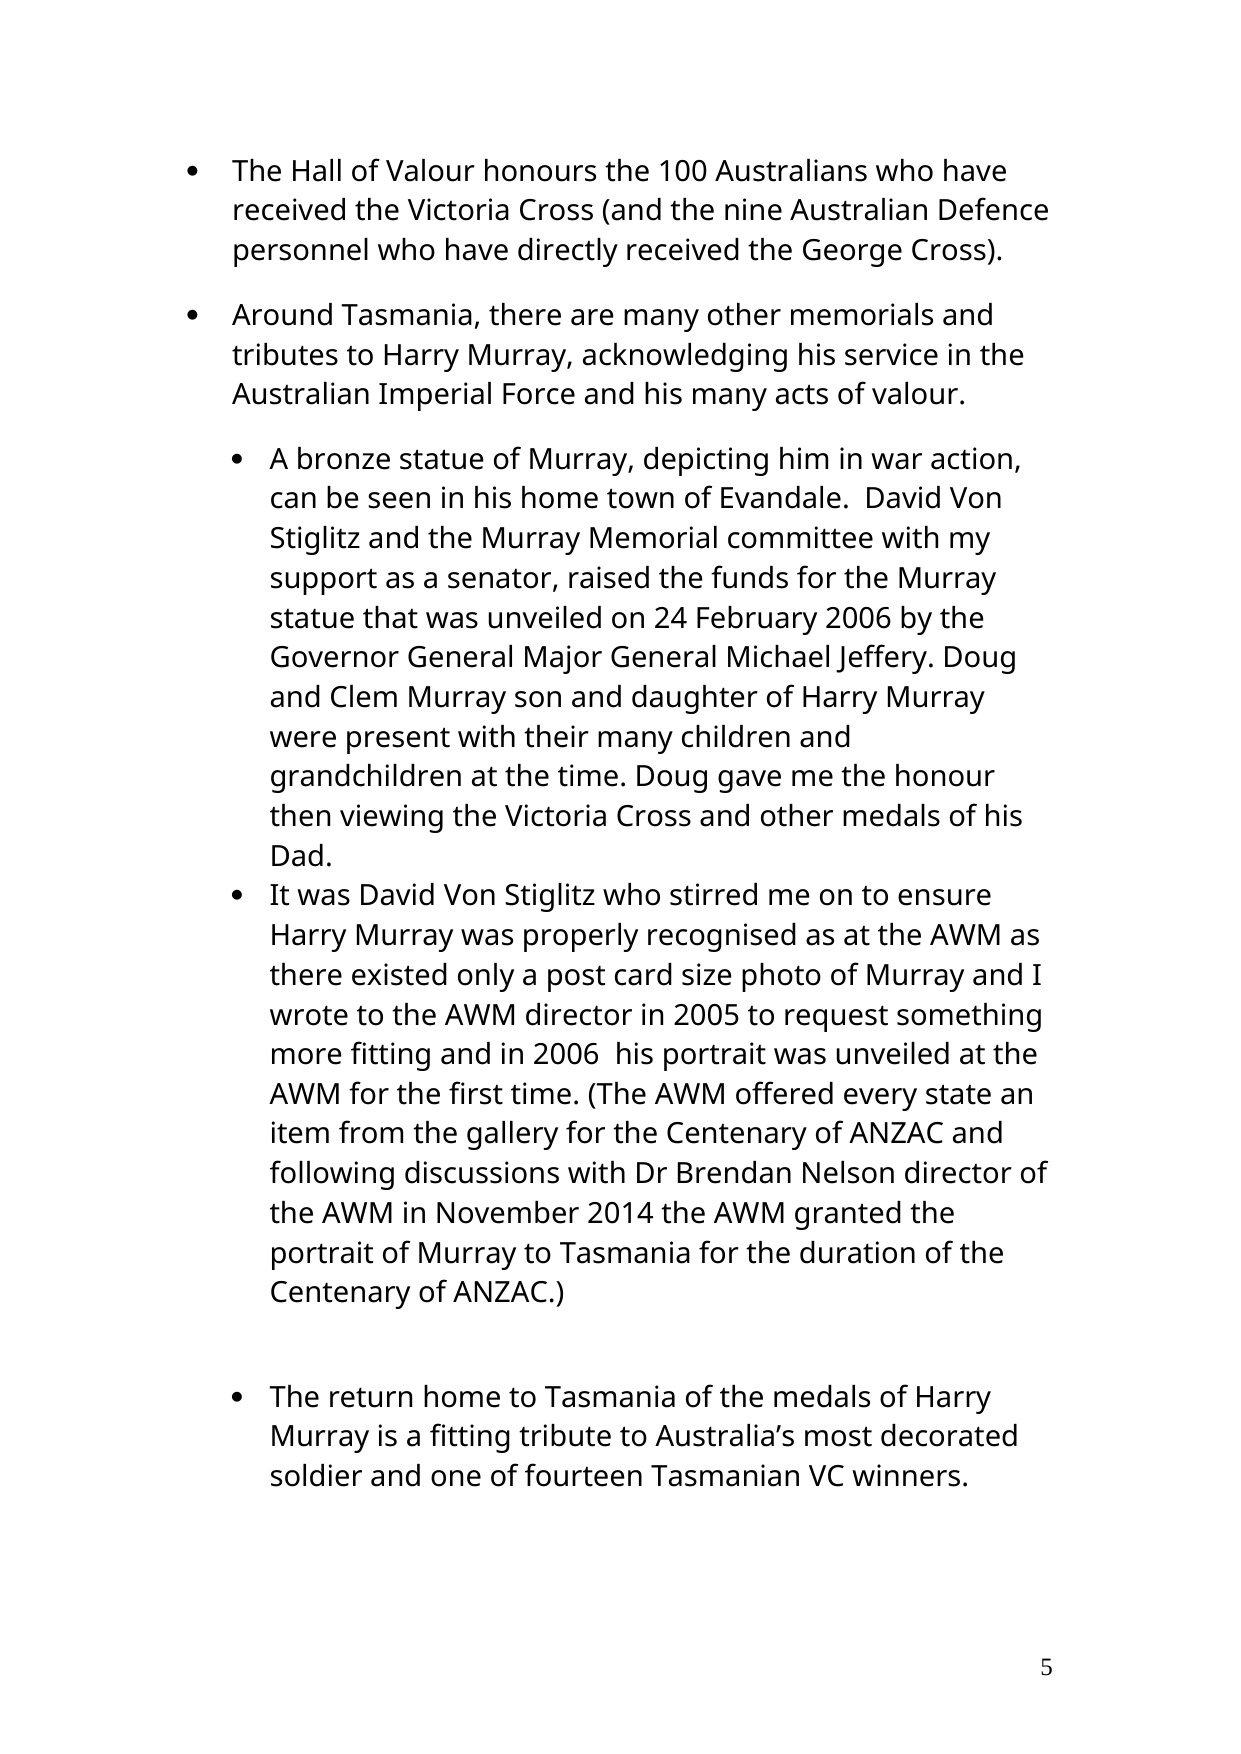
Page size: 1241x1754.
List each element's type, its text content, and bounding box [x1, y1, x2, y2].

list The Hall of Valour honours the 100 Australians who have received the Victoria Cross (and the nine Australian Defence personnel who have directly received the George Cross). [187, 150, 1053, 269]
list A bronze statue of Murray, depicting him in war action, can be seen in his home town of Evandale. David Von Stiglitz and the Murray Memorial committee with my support as a senator, raised the funds for the Murray statue that was unveiled on 24 February 2006 by the Governor General Major General Michael Jeffery. Doug and Clem Murray son and daughter of Harry Murray were present with their many children and grandchildren at the time. Doug gave me the honour then viewing the Victoria Cross and other medals of his Dad. [232, 438, 1053, 875]
list It was David Von Stiglitz who stirred me on to ensure Harry Murray was properly recognised as at the AWM as there existed only a post card size photo of Murray and I wrote to the AWM director in 2005 to request something more fitting and in 2006 his portrait was unveiled at the AWM for the first time. (The AWM offered every state an item from the gallery for the Centenary of ANZAC and following discussions with Dr Brendan Nelson director of the AWM in November 2014 the AWM granted the portrait of Murray to Tasmania for the duration of the Centenary of ANZAC.) [232, 875, 1053, 1311]
list The return home to Tasmania of the medals of Harry Murray is a fitting tribute to Australia’s most decorated soldier and one of fourteen Tasmanian VC winners. [232, 1376, 1053, 1495]
list Around Tasmania, there are many other memorials and tributes to Harry Murray, acknowledging his service in the Australian Imperial Force and his many acts of valour. [187, 294, 1053, 413]
